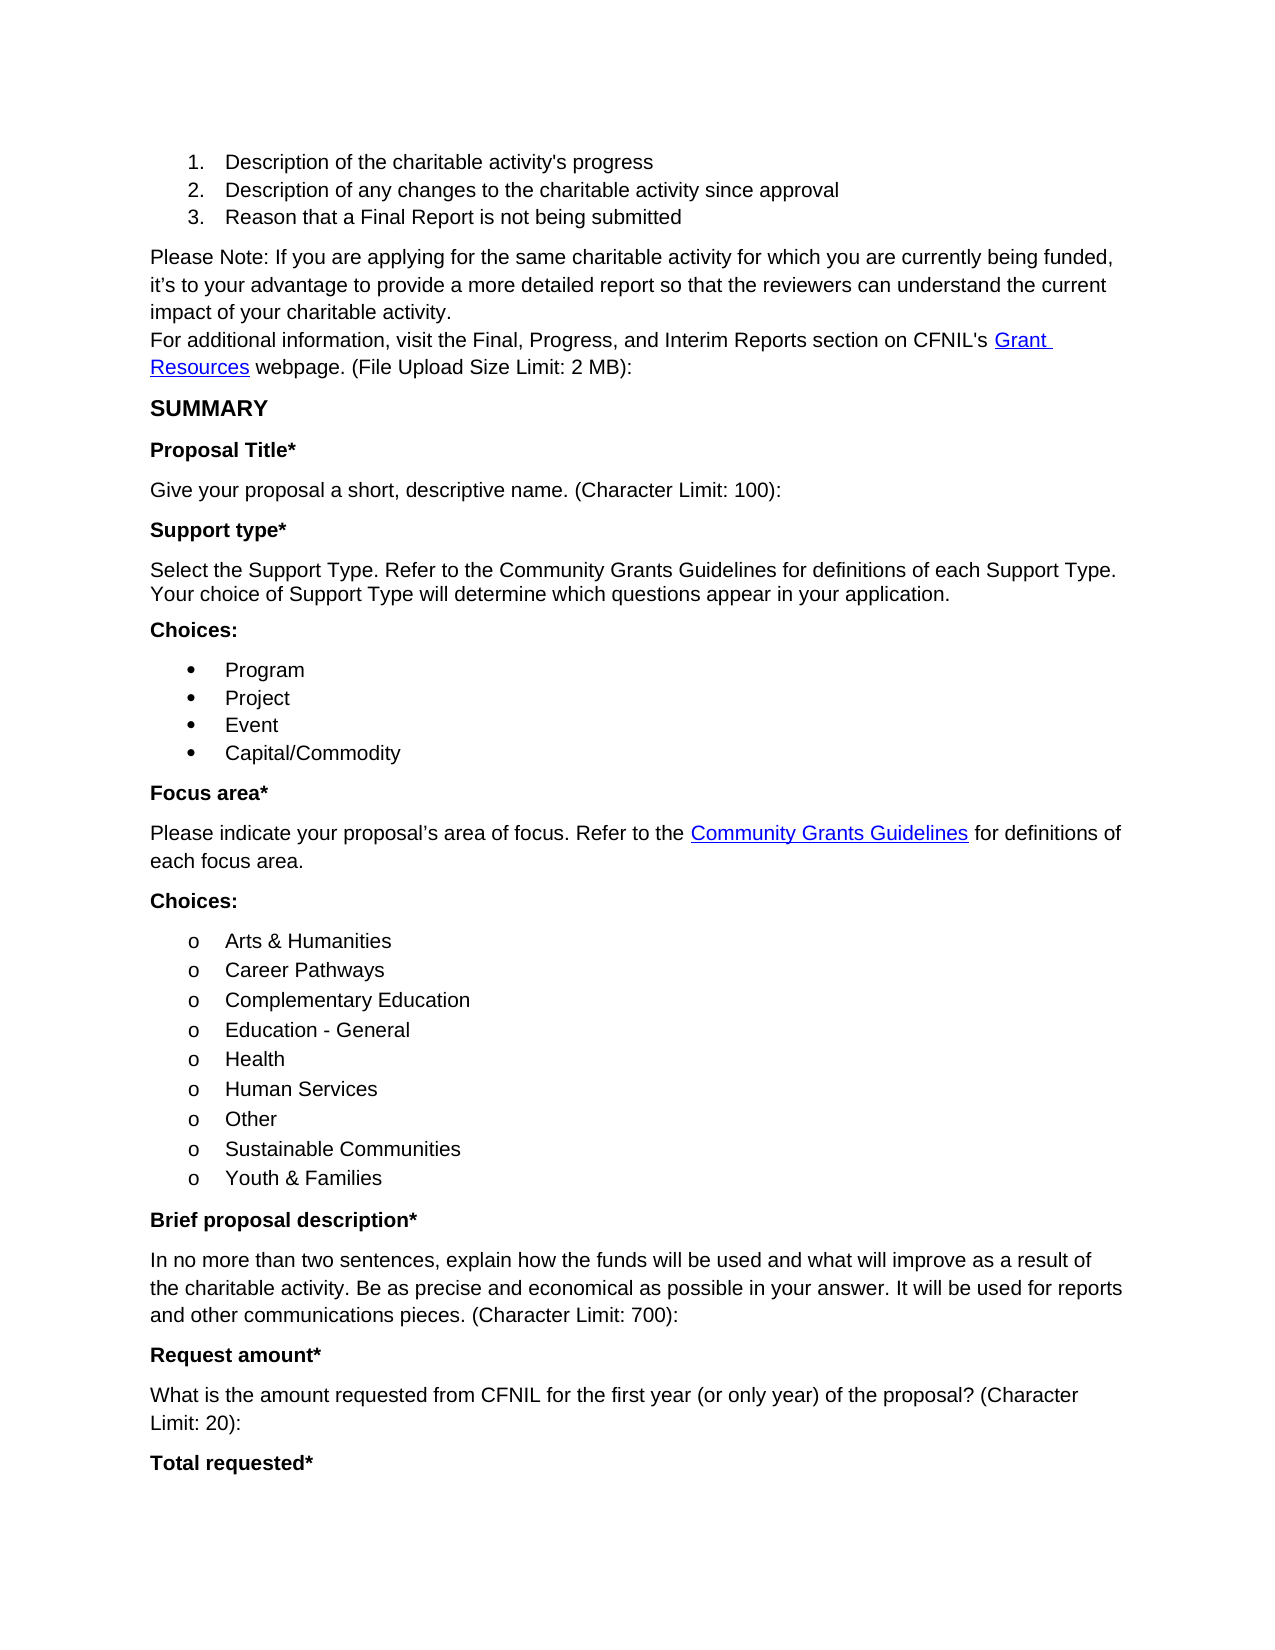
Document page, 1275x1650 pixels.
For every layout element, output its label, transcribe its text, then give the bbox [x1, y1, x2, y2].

list Complementary Education [187, 988, 1125, 1014]
text Proposal Title* [150, 438, 1125, 462]
list Description of the charitable activity's progress [187, 150, 1125, 174]
text What is the amount requested from CFNIL for the first year (or only year) of the proposal? (Character Limit: 20): [150, 1383, 1125, 1435]
text Please indicate your proposal’s area of focus. Refer to the Community Grants Guidelines for definitions of each focus area. [150, 821, 1125, 872]
list Description of any changes to the charitable activity since approval [187, 177, 1125, 201]
list Other [187, 1107, 1125, 1132]
list Project [187, 686, 1125, 710]
text SUMMARY [150, 395, 1125, 421]
text Give your proposal a short, descriptive name. (Character Limit: 100): [150, 478, 1125, 502]
list Arts & Humanities [187, 928, 1125, 954]
list Youth & Families [187, 1166, 1125, 1192]
list Program [187, 658, 1125, 682]
list Event [187, 713, 1125, 737]
list Sustainable Communities [187, 1136, 1125, 1162]
list Reason that a Final Report is not being submitted [187, 205, 1125, 229]
list Education - General [187, 1018, 1125, 1043]
text Brief proposal description* [150, 1208, 1125, 1232]
list Human Services [187, 1077, 1125, 1103]
text Select the Support Type. Refer to the Community Grants Guidelines for definitions of each Support Type. Your choice of Support Type will determine which questions appear in your application. [150, 558, 1125, 606]
list Capital/Commodity [187, 741, 1125, 765]
text In no more than two sentences, explain how the funds will be used and what will improve as a result of the charitable activity. Be as precise and economical as possible in your answer. It will be used for reports and other communications pieces. (Character Limit: 700): [150, 1248, 1125, 1327]
text Total requested* [150, 1451, 1125, 1475]
text Choices: [150, 618, 1125, 642]
text Focus area* [150, 781, 1125, 805]
text Support type* [150, 518, 1125, 542]
text Request amount* [150, 1343, 1125, 1367]
list Career Pathways [187, 958, 1125, 984]
list Health [187, 1047, 1125, 1073]
text Please Note: If you are applying for the same charitable activity for which you are currently being funded, it’s to your advantage to provide a more detailed report so that the reviewers can understand the current impact of your charitable activity. For additional information, visit the Final, Progress, and Interim Reports section on CFNIL's Grant Resources webpage. (File Upload Size Limit: 2 MB): [150, 245, 1125, 379]
text Choices: [150, 888, 1125, 912]
